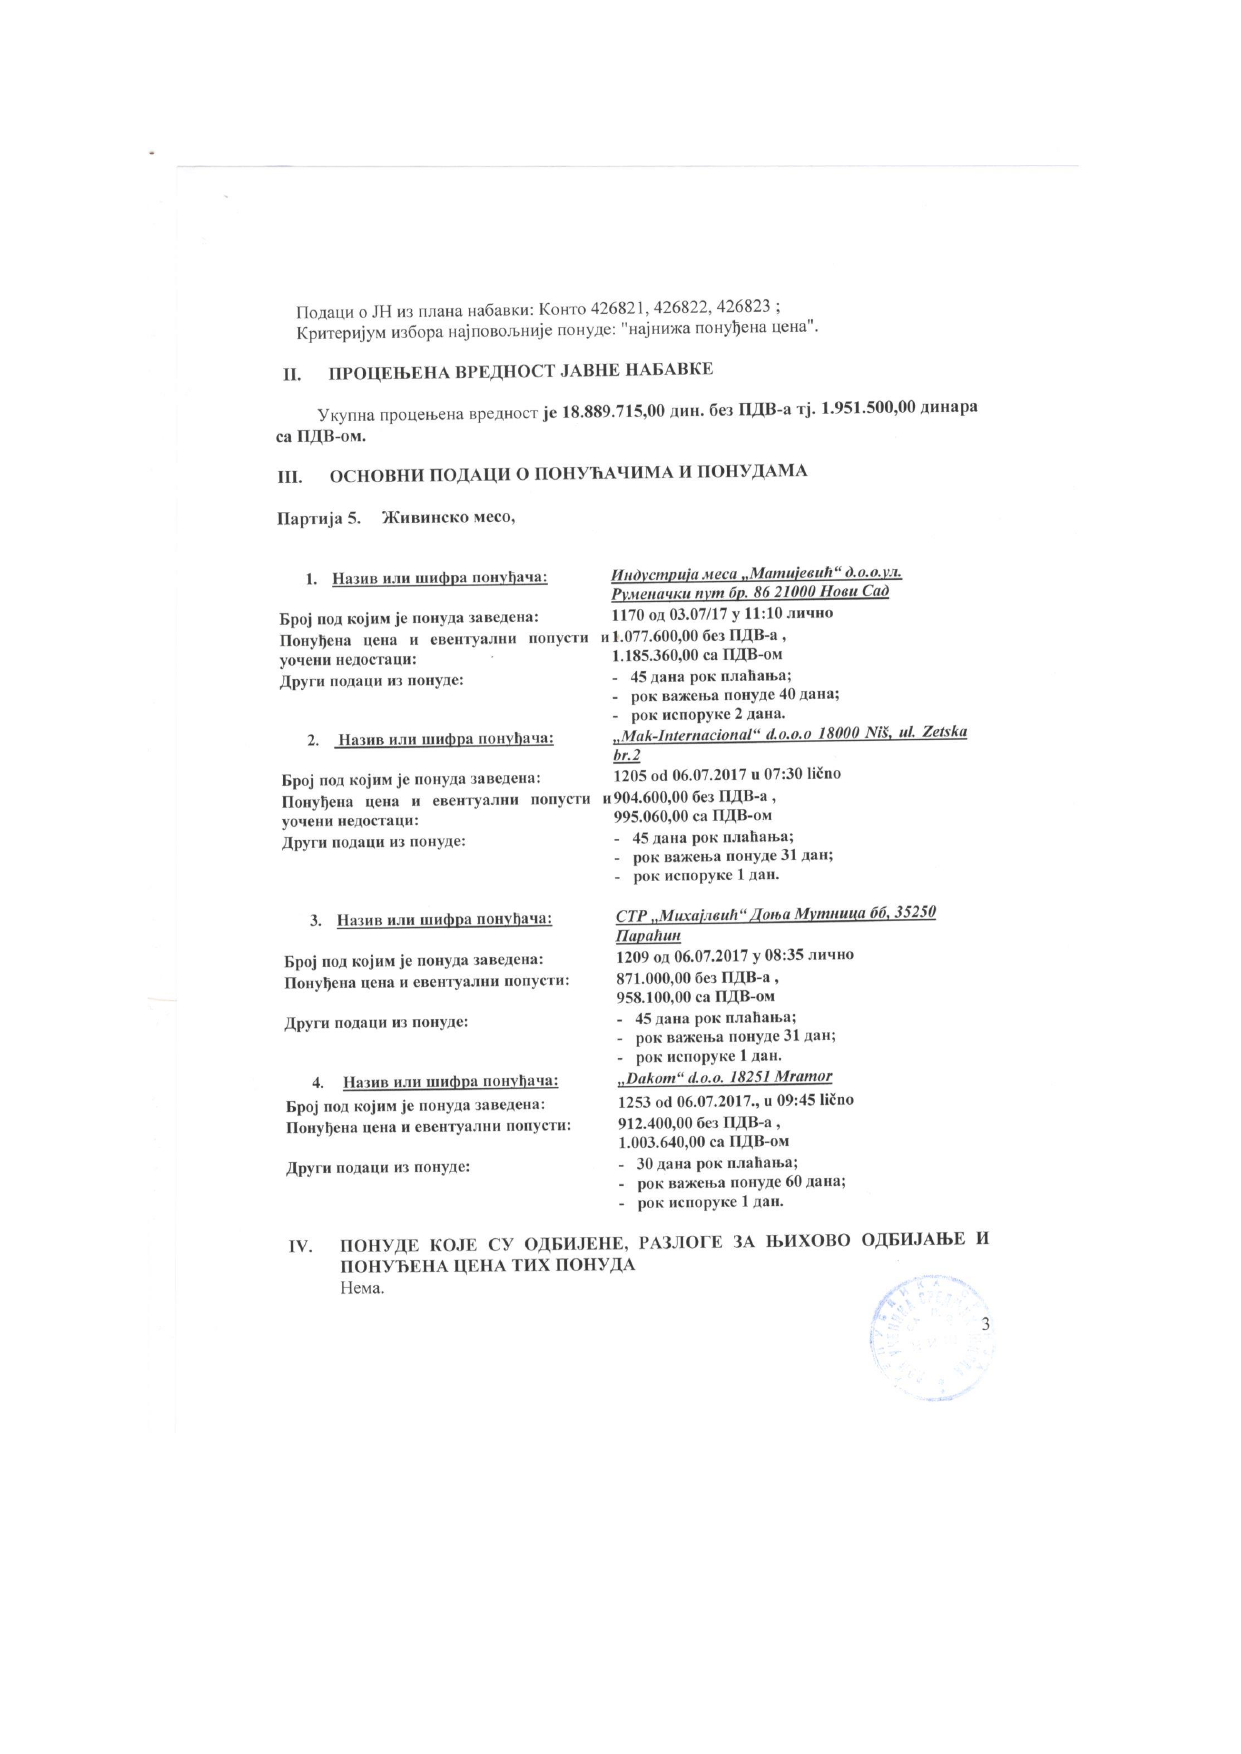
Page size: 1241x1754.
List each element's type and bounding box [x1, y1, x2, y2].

picture [147, 147, 1093, 1447]
